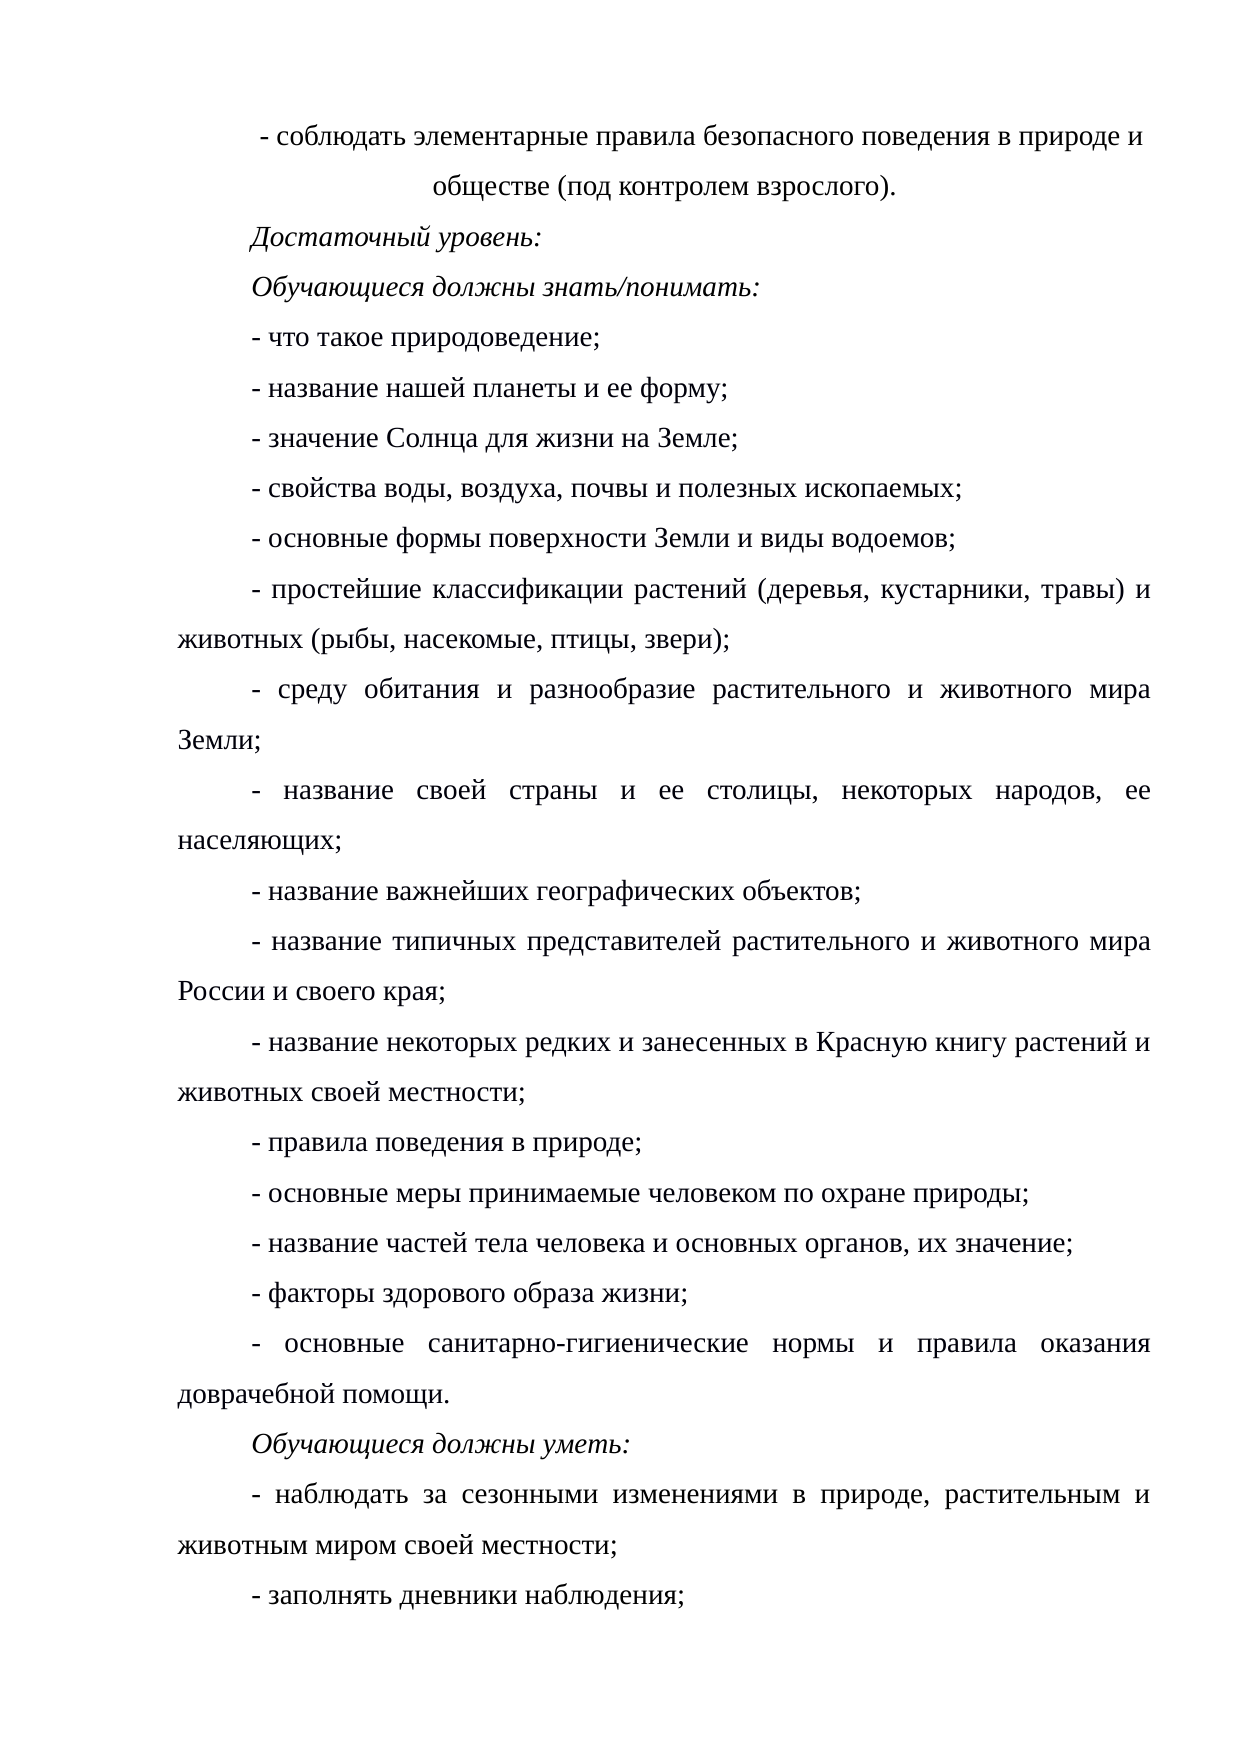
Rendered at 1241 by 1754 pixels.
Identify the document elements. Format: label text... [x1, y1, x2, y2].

text - наблюдать за сезонными изменениями в природе, растительным и животным миром своей местности; [177, 1477, 1152, 1560]
text Обучающиеся должны знать/понимать: [177, 269, 1152, 303]
text - название своей страны и ее столицы, некоторых народов, ее населяющих; [177, 772, 1152, 856]
text Обучающиеся должны уметь: [177, 1426, 1152, 1460]
text - правила поведения в природе; [177, 1124, 1152, 1158]
text - основные меры принимаемые человеком по охране природы; [177, 1175, 1152, 1208]
text - основные формы поверхности Земли и виды водоемов; [177, 521, 1152, 554]
text - название частей тела человека и основных органов, их значение; [177, 1225, 1152, 1258]
text - что такое природоведение; [177, 319, 1152, 353]
text Достаточный уровень: [177, 219, 1152, 252]
text - свойства воды, воздуха, почвы и полезных ископаемых; [177, 470, 1152, 504]
text - значение Солнца для жизни на Земле; [177, 420, 1152, 453]
text - среду обитания и разнообразие растительного и животного мира Земли; [177, 672, 1152, 755]
text - заполнять дневники наблюдения; [177, 1577, 1152, 1611]
text - соблюдать элементарные правила безопасного поведения в природе и обществе (под контролем взрослого). [177, 118, 1152, 202]
text - название некоторых редких и занесенных в Красную книгу растений и животных своей местности; [177, 1024, 1152, 1108]
text - факторы здорового образа жизни; [177, 1275, 1152, 1309]
text - название типичных представителей растительного и животного мира России и своего края; [177, 923, 1152, 1007]
text - название нашей планеты и ее форму; [177, 370, 1152, 403]
text - простейшие классификации растений (деревья, кустарники, травы) и животных (рыбы, насекомые, птицы, звери); [177, 571, 1152, 655]
text - основные санитарно-гигиенические нормы и правила оказания доврачебной помощи. [177, 1326, 1152, 1409]
text - название важнейших географических объектов; [177, 873, 1152, 906]
